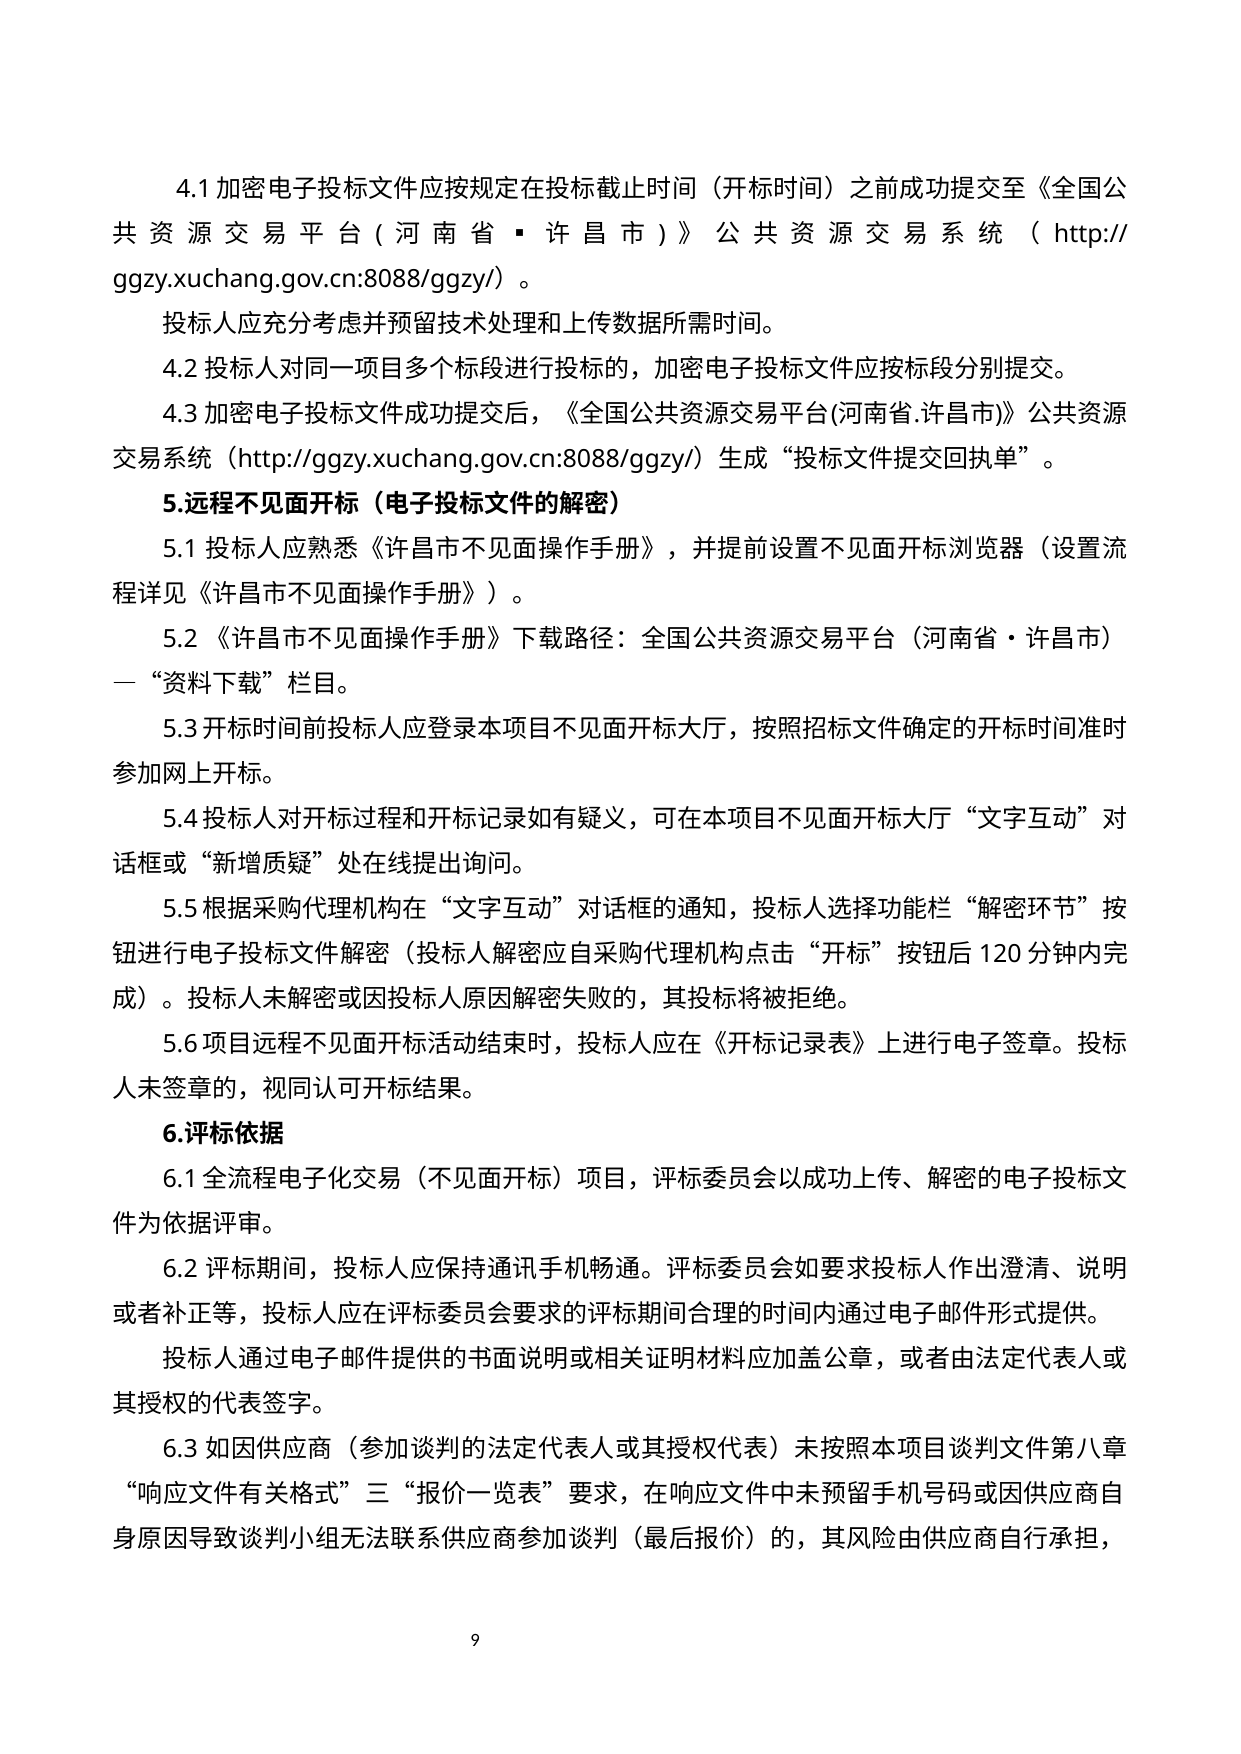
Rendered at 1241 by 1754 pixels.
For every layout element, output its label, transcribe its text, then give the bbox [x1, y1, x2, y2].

text 5.3开标时间前投标人应登录本项目不见面开标大厅，按照招标文件确定的开标时间准时参加网上开标。 [112, 702, 1128, 792]
text 5.4投标人对开标过程和开标记录如有疑义，可在本项目不见面开标大厅“文字互动”对话框或“新增质疑”处在线提出询问。 [112, 792, 1128, 882]
text 5.远程不见面开标（电子投标文件的解密） [112, 477, 1128, 522]
text 5.5根据采购代理机构在“文字互动”对话框的通知，投标人选择功能栏“解密环节”按钮进行电子投标文件解密（投标人解密应自采购代理机构点击“开标”按钮后120分钟内完成）。投标人未解密或因投标人原因解密失败的，其投标将被拒绝。 [112, 882, 1128, 1017]
text 5.2 《许昌市不见面操作手册》下载路径：全国公共资源交易平台（河南省•许昌市）—“资料下载”栏目。 [112, 612, 1128, 702]
text 4.2 投标人对同一项目多个标段进行投标的，加密电子投标文件应按标段分别提交。 [112, 342, 1128, 387]
text 4.3 加密电子投标文件成功提交后，《全国公共资源交易平台(河南省.许昌市)》公共资源交易系统（http://ggzy.xuchang.gov.cn:8088/ggzy/）生成“投标文件提交回执单”。 [112, 387, 1128, 477]
text 投标人通过电子邮件提供的书面说明或相关证明材料应加盖公章，或者由法定代表人或其授权的代表签字。 [112, 1332, 1128, 1422]
text 6.2 评标期间，投标人应保持通讯手机畅通。评标委员会如要求投标人作出澄清、说明或者补正等，投标人应在评标委员会要求的评标期间合理的时间内通过电子邮件形式提供。 [112, 1242, 1128, 1332]
text 6.评标依据 [112, 1107, 1128, 1152]
text 投标人应充分考虑并预留技术处理和上传数据所需时间。 [112, 297, 1128, 342]
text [112, 1422, 1128, 1557]
text 5.1 投标人应熟悉《许昌市不见面操作手册》，并提前设置不见面开标浏览器（设置流程详见《许昌市不见面操作手册》）。 [112, 522, 1128, 612]
text 4.1加密电子投标文件应按规定在投标截止时间（开标时间）之前成功提交至《全国公共资源交易平台(河南省▪许昌市)》公共资源交易系统（http://ggzy.xuchang.gov.cn:8088/ggzy/）。 [112, 162, 1128, 297]
text 5.6项目远程不见面开标活动结束时，投标人应在《开标记录表》上进行电子签章。投标人未签章的，视同认可开标结果。 [112, 1017, 1128, 1107]
text 6.1全流程电子化交易（不见面开标）项目，评标委员会以成功上传、解密的电子投标文件为依据评审。 [112, 1152, 1128, 1242]
